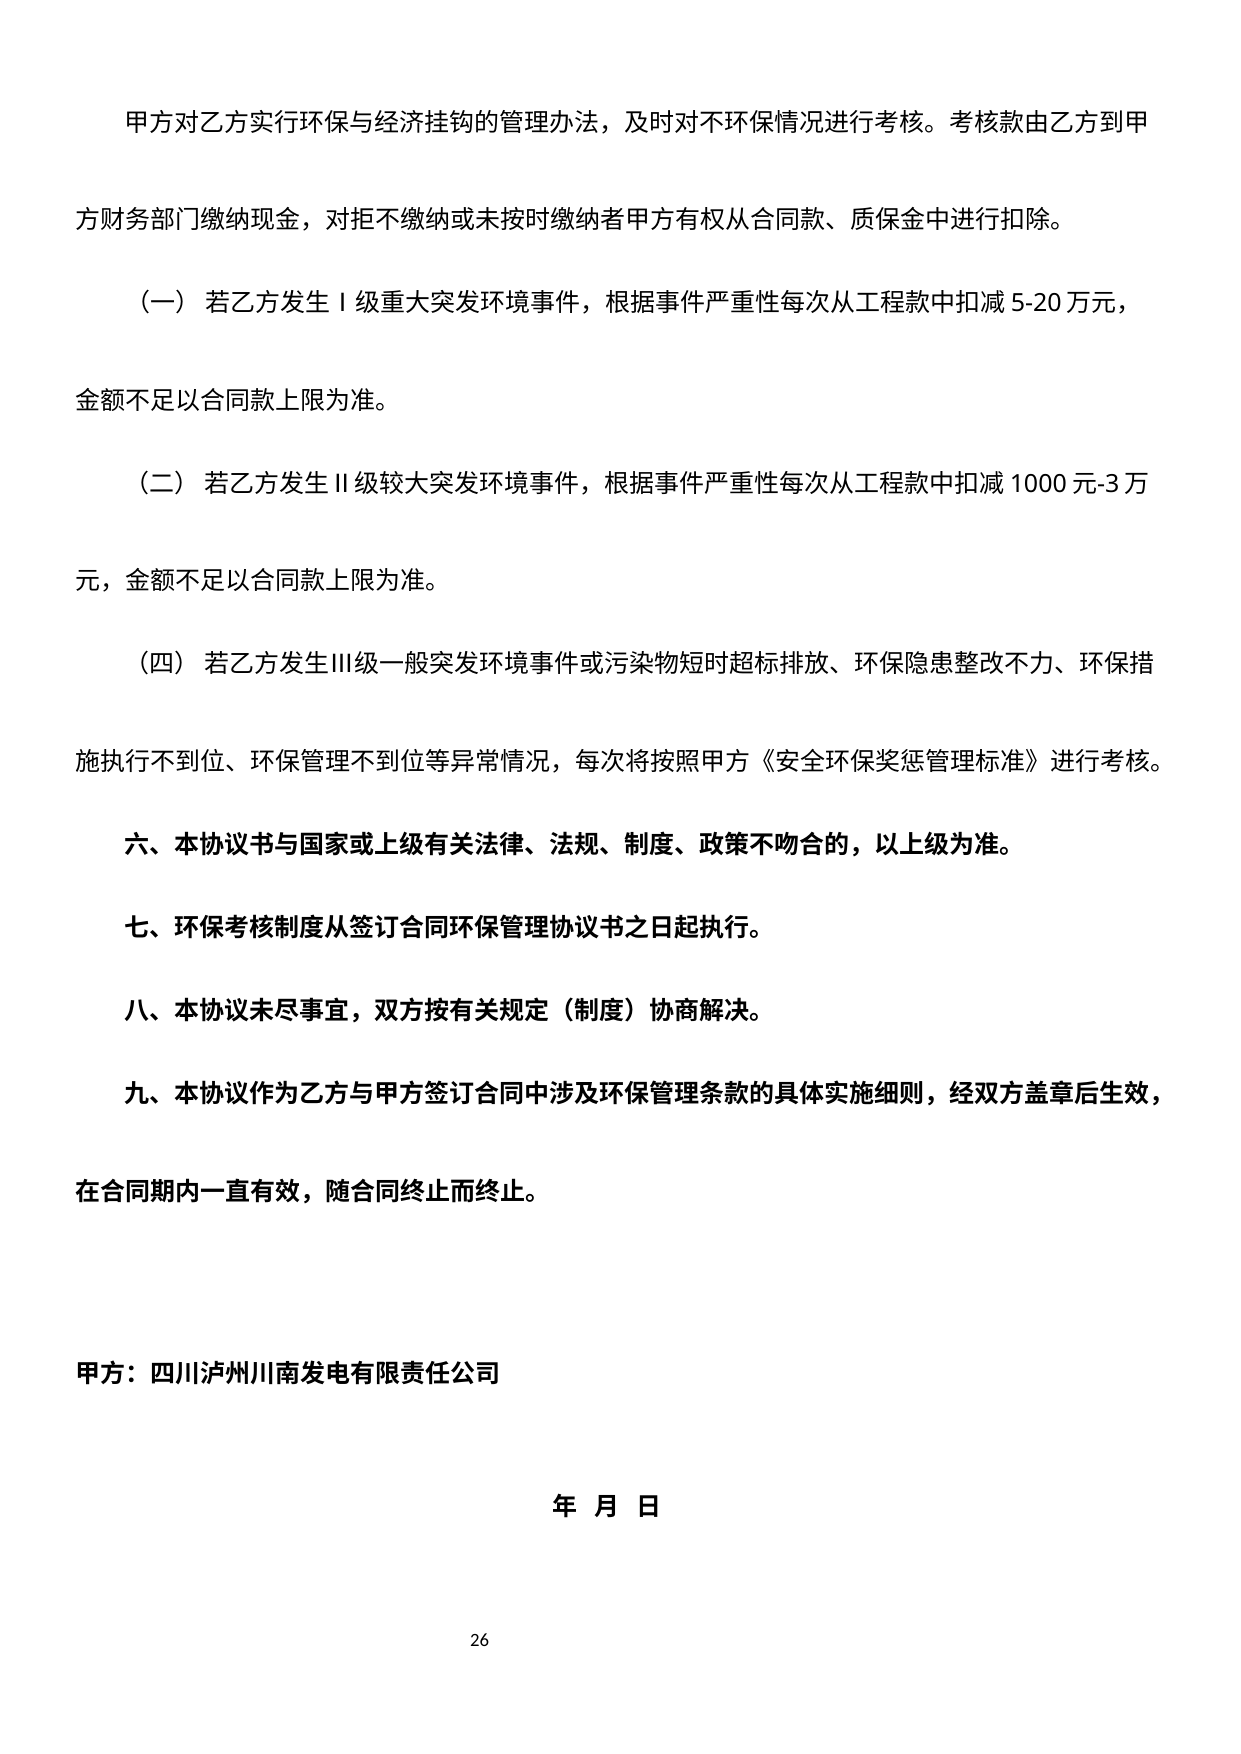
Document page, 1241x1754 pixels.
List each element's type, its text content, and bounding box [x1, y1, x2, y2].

text 八、本协议未尽事宜，双方按有关规定（制度）协商解决。 [75, 976, 1165, 1041]
text 七、环保考核制度从签订合同环保管理协议书之日起执行。 [75, 893, 1165, 958]
text 九、本协议作为乙方与甲方签订合同中涉及环保管理条款的具体实施细则，经双方盖章后生效，在合同期内一直有效，随合同终止而终止。 [75, 1059, 1165, 1222]
text 甲方对乙方实行环保与经济挂钩的管理办法，及时对不环保情况进行考核。考核款由乙方到甲方财务部门缴纳现金，对拒不缴纳或未按时缴纳者甲方有权从合同款、质保金中进行扣除。 [75, 88, 1165, 250]
text （四） 若乙方发生Ⅲ级一般突发环境事件或污染物短时超标排放、环保隐患整改不力、环保措施执行不到位、环保管理不到位等异常情况，每次将按照甲方《安全环保奖惩管理标准》进行考核。 [75, 629, 1165, 792]
text 年 月 日 [75, 1472, 1165, 1537]
text 甲方：四川泸州川南发电有限责任公司 [75, 1339, 1165, 1404]
text （一） 若乙方发生Ⅰ级重大突发环境事件，根据事件严重性每次从工程款中扣减5-20万元，金额不足以合同款上限为准。 [75, 268, 1165, 431]
text （二） 若乙方发生Ⅱ级较大突发环境事件，根据事件严重性每次从工程款中扣减1000元-3万元，金额不足以合同款上限为准。 [75, 449, 1165, 611]
text 六、本协议书与国家或上级有关法律、法规、制度、政策不吻合的，以上级为准。 [75, 810, 1165, 875]
